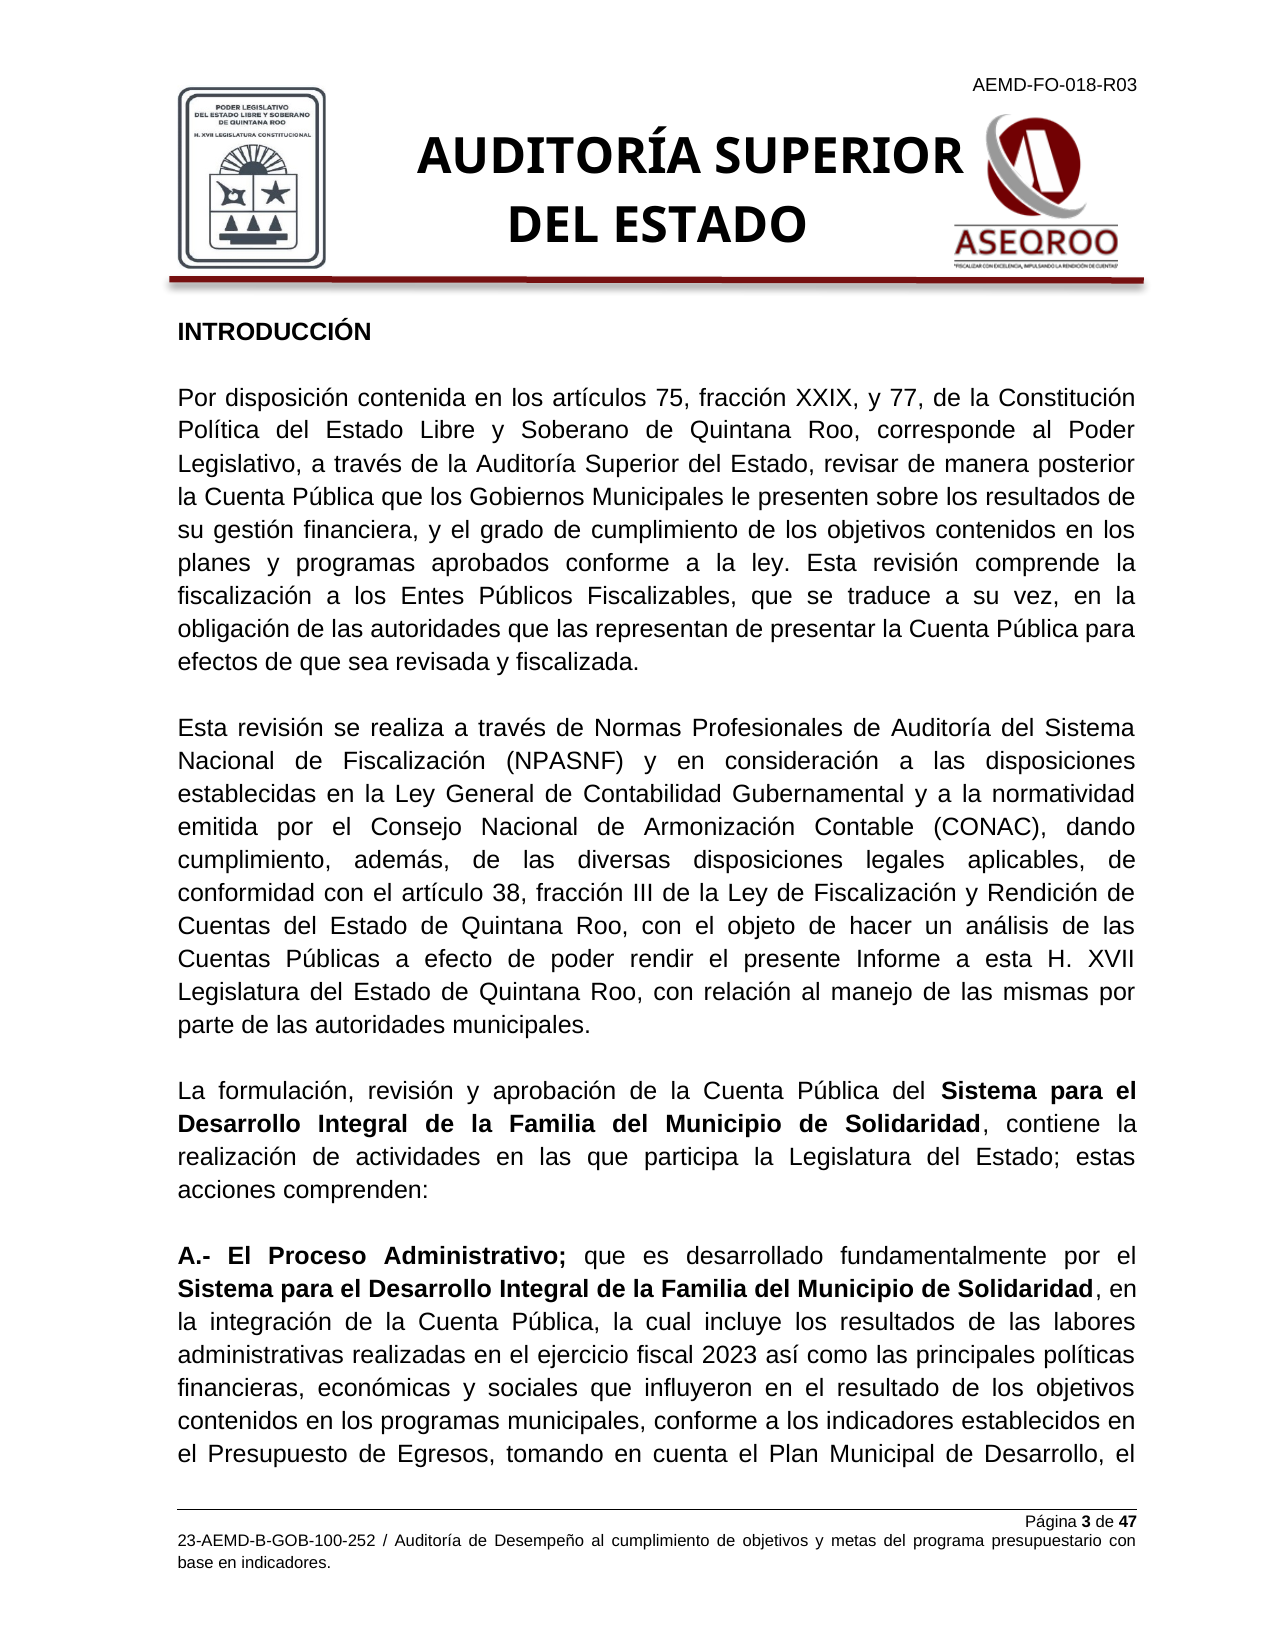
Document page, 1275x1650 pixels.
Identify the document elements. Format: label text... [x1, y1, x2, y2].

picture [954, 114, 1118, 269]
text La formulación, revisión y aprobación de la Cuenta Pública del Sistema para el Desarrollo Integral de la Familia del Municipio de Solidaridad, contiene la realización de actividades en las que participa la Legislatura del Estado; estas acciones comprenden: [177, 1076, 1137, 1204]
text Por disposición contenida en los artículos 75, fracción XXIX, y 77, de la Constitución Política del Estado Libre y Soberano de Quintana Roo, corresponde al Poder Legislativo, a través de la Auditoría Superior del Estado, revisar de manera posterior la Cuenta Pública que los Gobiernos Municipales le presenten sobre los resultados de su gestión financiera, y el grado de cumplimiento de los objetivos contenidos en los planes y programas aprobados conforme a la ley. Esta revisión comprende la fiscalización a los Entes Públicos Fiscalizables, que se traduce a su vez, en la obligación de las autoridades que las representan de presentar la Cuenta Pública para efectos de que sea revisada y fiscalizada. [177, 382, 1137, 675]
subtitle INTRODUCCIÓN [177, 316, 1137, 345]
picture [177, 85, 326, 269]
text Esta revisión se realiza a través de Normas Profesionales de Auditoría del Sistema Nacional de Fiscalización (NPASNF) y en consideración a las disposiciones establecidas en la Ley General de Contabilidad Gubernamental y a la normatividad emitida por el Consejo Nacional de Armonización Contable (CONAC), dando cumplimiento, además, de las diversas disposiciones legales aplicables, de conformidad con el artículo 38, fracción III de la Ley de Fiscalización y Rendición de Cuentas del Estado de Quintana Roo, con el objeto de hacer un análisis de las Cuentas Públicas a efecto de poder rendir el presente Informe a esta H. XVII Legislatura del Estado de Quintana Roo, con relación al manejo de las mismas por parte de las autoridades municipales. [177, 713, 1137, 1039]
